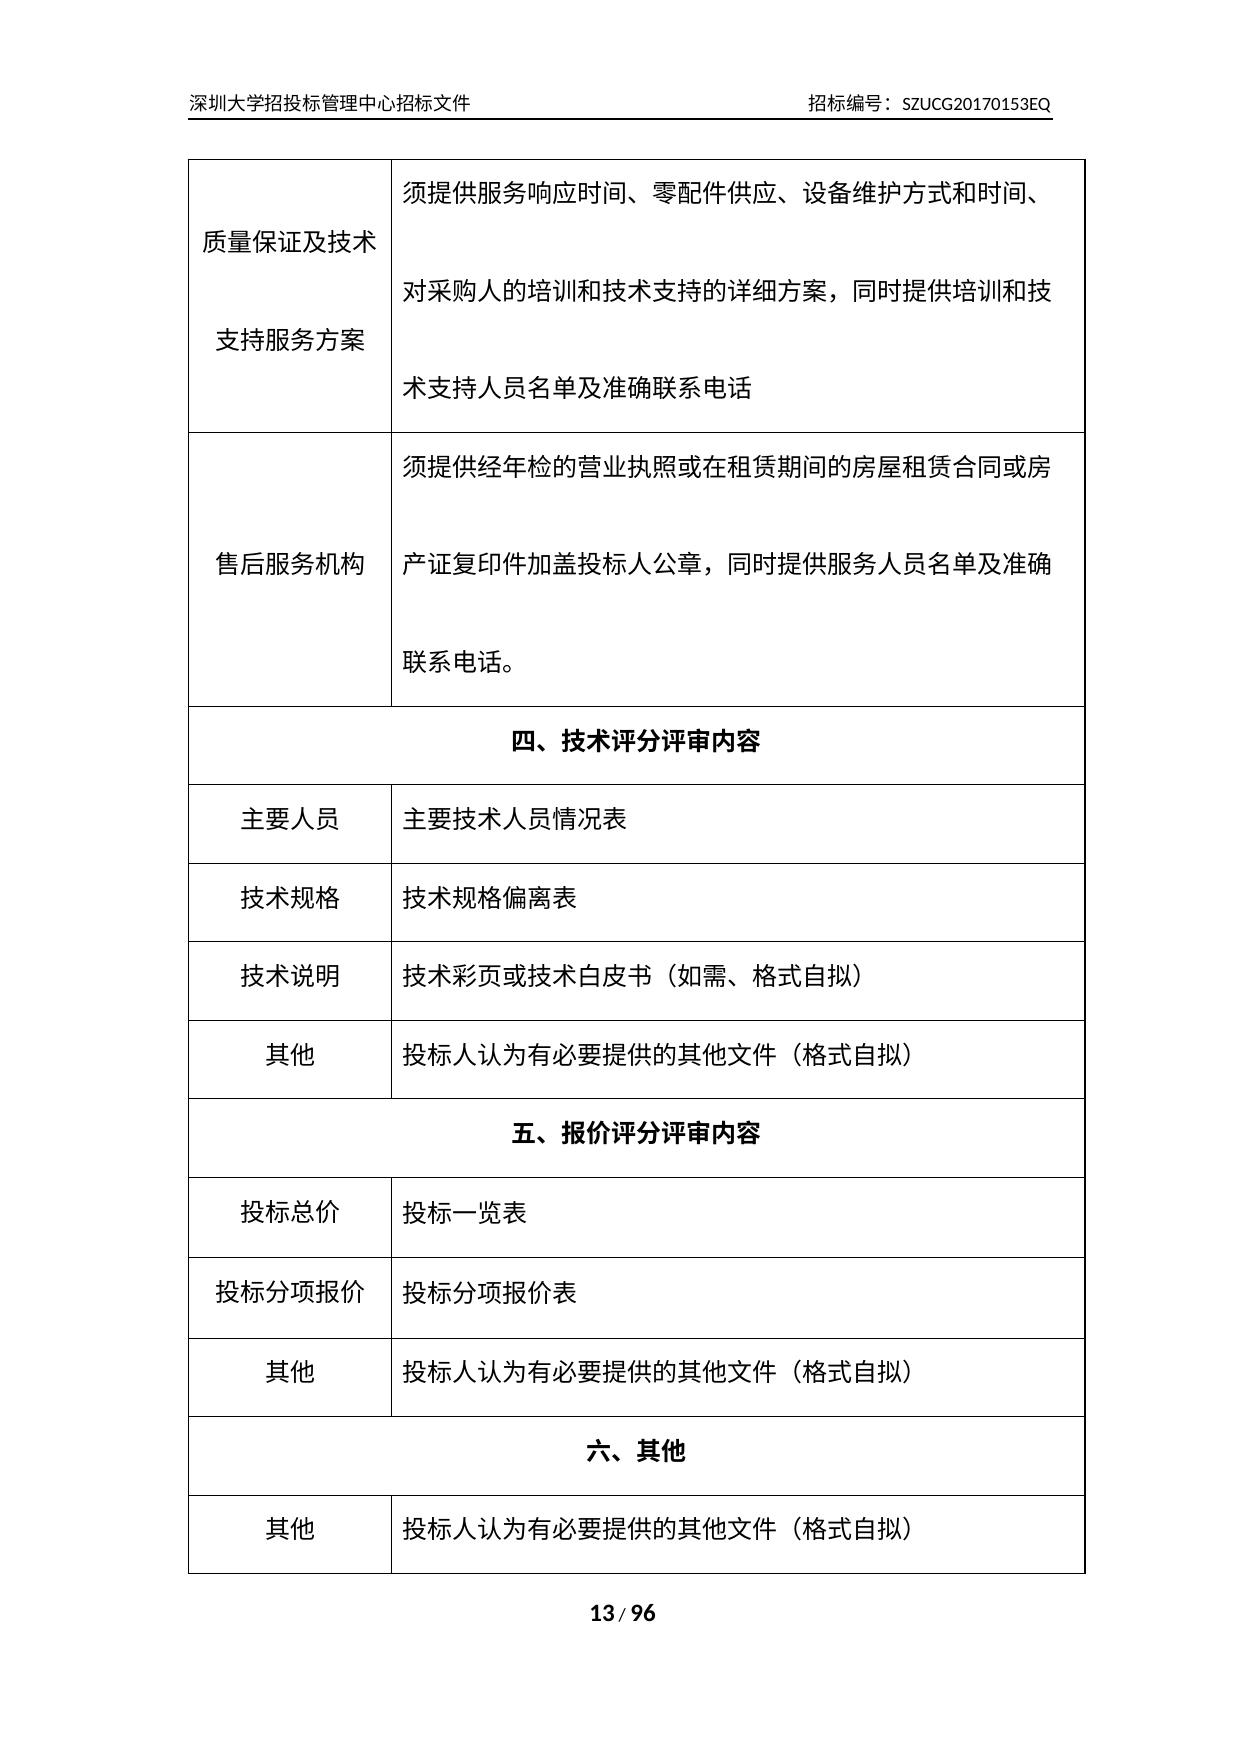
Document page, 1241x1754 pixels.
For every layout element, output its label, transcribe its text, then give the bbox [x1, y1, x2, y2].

table_cell 投标分项报价表 [392, 1258, 1084, 1337]
table_cell 技术彩页或技术白皮书（如需、格式自拟） [392, 942, 1084, 1020]
table_cell 售后服务机构 [189, 433, 391, 706]
table_cell 须提供服务响应时间、零配件供应、设备维护方式和时间、对采购人的培训和技术支持的详细方案，同时提供培训和技术支持人员名单及准确联系电话 [392, 160, 1084, 432]
table_cell 须提供经年检的营业执照或在租赁期间的房屋租赁合同或房产证复印件加盖投标人公章，同时提供服务人员名单及准确联系电话。 [392, 433, 1084, 706]
table_cell 六、其他 [189, 1417, 1084, 1494]
table_cell 其他 [189, 1021, 391, 1098]
table_cell 其他 [189, 1496, 391, 1573]
table_cell 投标总价 [189, 1178, 391, 1257]
table_cell 投标人认为有必要提供的其他文件（格式自拟） [392, 1496, 1084, 1573]
table_cell 投标人认为有必要提供的其他文件（格式自拟） [392, 1339, 1084, 1416]
table_cell 主要技术人员情况表 [392, 785, 1084, 863]
table_cell 主要人员 [189, 785, 391, 863]
table_cell 其他 [189, 1339, 391, 1416]
table_cell 技术说明 [189, 942, 391, 1020]
table_cell 技术规格偏离表 [392, 864, 1084, 941]
table_cell 技术规格 [189, 864, 391, 941]
table_cell 投标分项报价 [189, 1258, 391, 1337]
table_cell 五、报价评分评审内容 [189, 1099, 1084, 1177]
table_cell 投标人认为有必要提供的其他文件（格式自拟） [392, 1021, 1084, 1098]
table_cell 投标一览表 [392, 1178, 1084, 1257]
table_cell 四、技术评分评审内容 [189, 707, 1084, 784]
table_cell 质量保证及技术支持服务方案 [189, 160, 391, 432]
